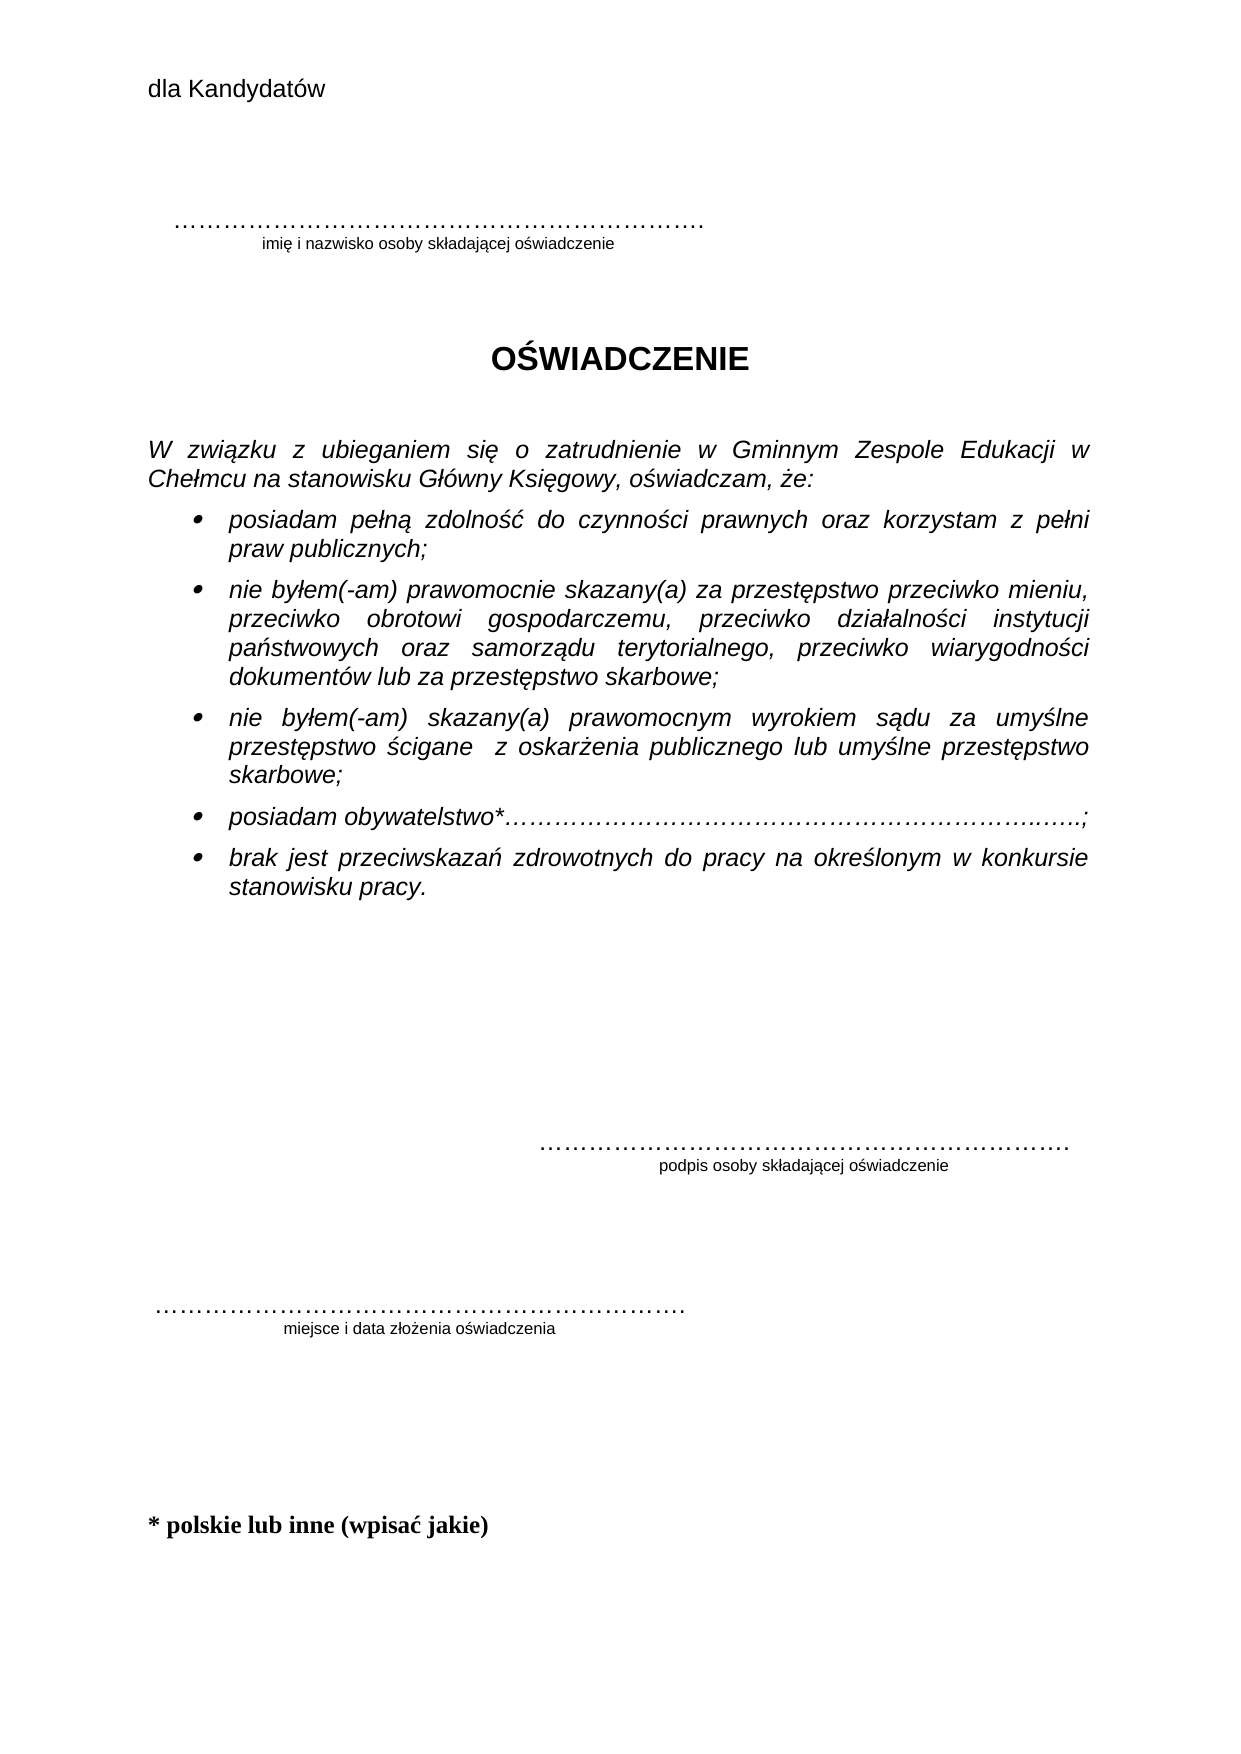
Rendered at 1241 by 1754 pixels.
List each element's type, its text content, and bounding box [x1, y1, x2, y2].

list nie byłem(-am) prawomocnie skazany(a) za przestępstwo przeciwko mieniu, przeciwko obrotowi gospodarczemu, przeciwko działalności instytucji państwowych oraz samorządu terytorialnego, przeciwko wiarygodności dokumentów lub za przestępstwo skarbowe; [191, 575, 1093, 690]
text ………………………………………………………. [148, 1290, 691, 1319]
text W związku z ubieganiem się o zatrudnienie w Gminnym Zespole Edukacji w Chełmcu na stanowisku Główny Księgowy, oświadczam, że: [148, 435, 1093, 493]
list posiadam pełną zdolność do czynności prawnych oraz korzystam z pełni praw publicznych; [191, 505, 1093, 563]
list brak jest przeciwskazań zdrowotnych do pracy na określonym w konkursie stanowisku pracy. [191, 843, 1093, 901]
text imię i nazwisko osoby składającej oświadczenie [148, 234, 729, 253]
text miejsce i data złożenia oświadczenia [148, 1319, 691, 1338]
text OŚWIADCZENIE [148, 339, 1093, 378]
text ………………………………………………………. [523, 1127, 1085, 1156]
text ………………………………………………………. [148, 205, 729, 234]
text * polskie lub inne (wpisać jakie) [148, 1510, 1093, 1539]
text podpis osoby składającej oświadczenie [523, 1156, 1085, 1175]
list posiadam obywatelstwo*………………………………………………………..…..; [191, 802, 1093, 831]
list nie byłem(-am) skazany(a) prawomocnym wyrokiem sądu za umyślne przestępstwo ścigane z oskarżenia publicznego lub umyślne przestępstwo skarbowe; [191, 703, 1093, 789]
